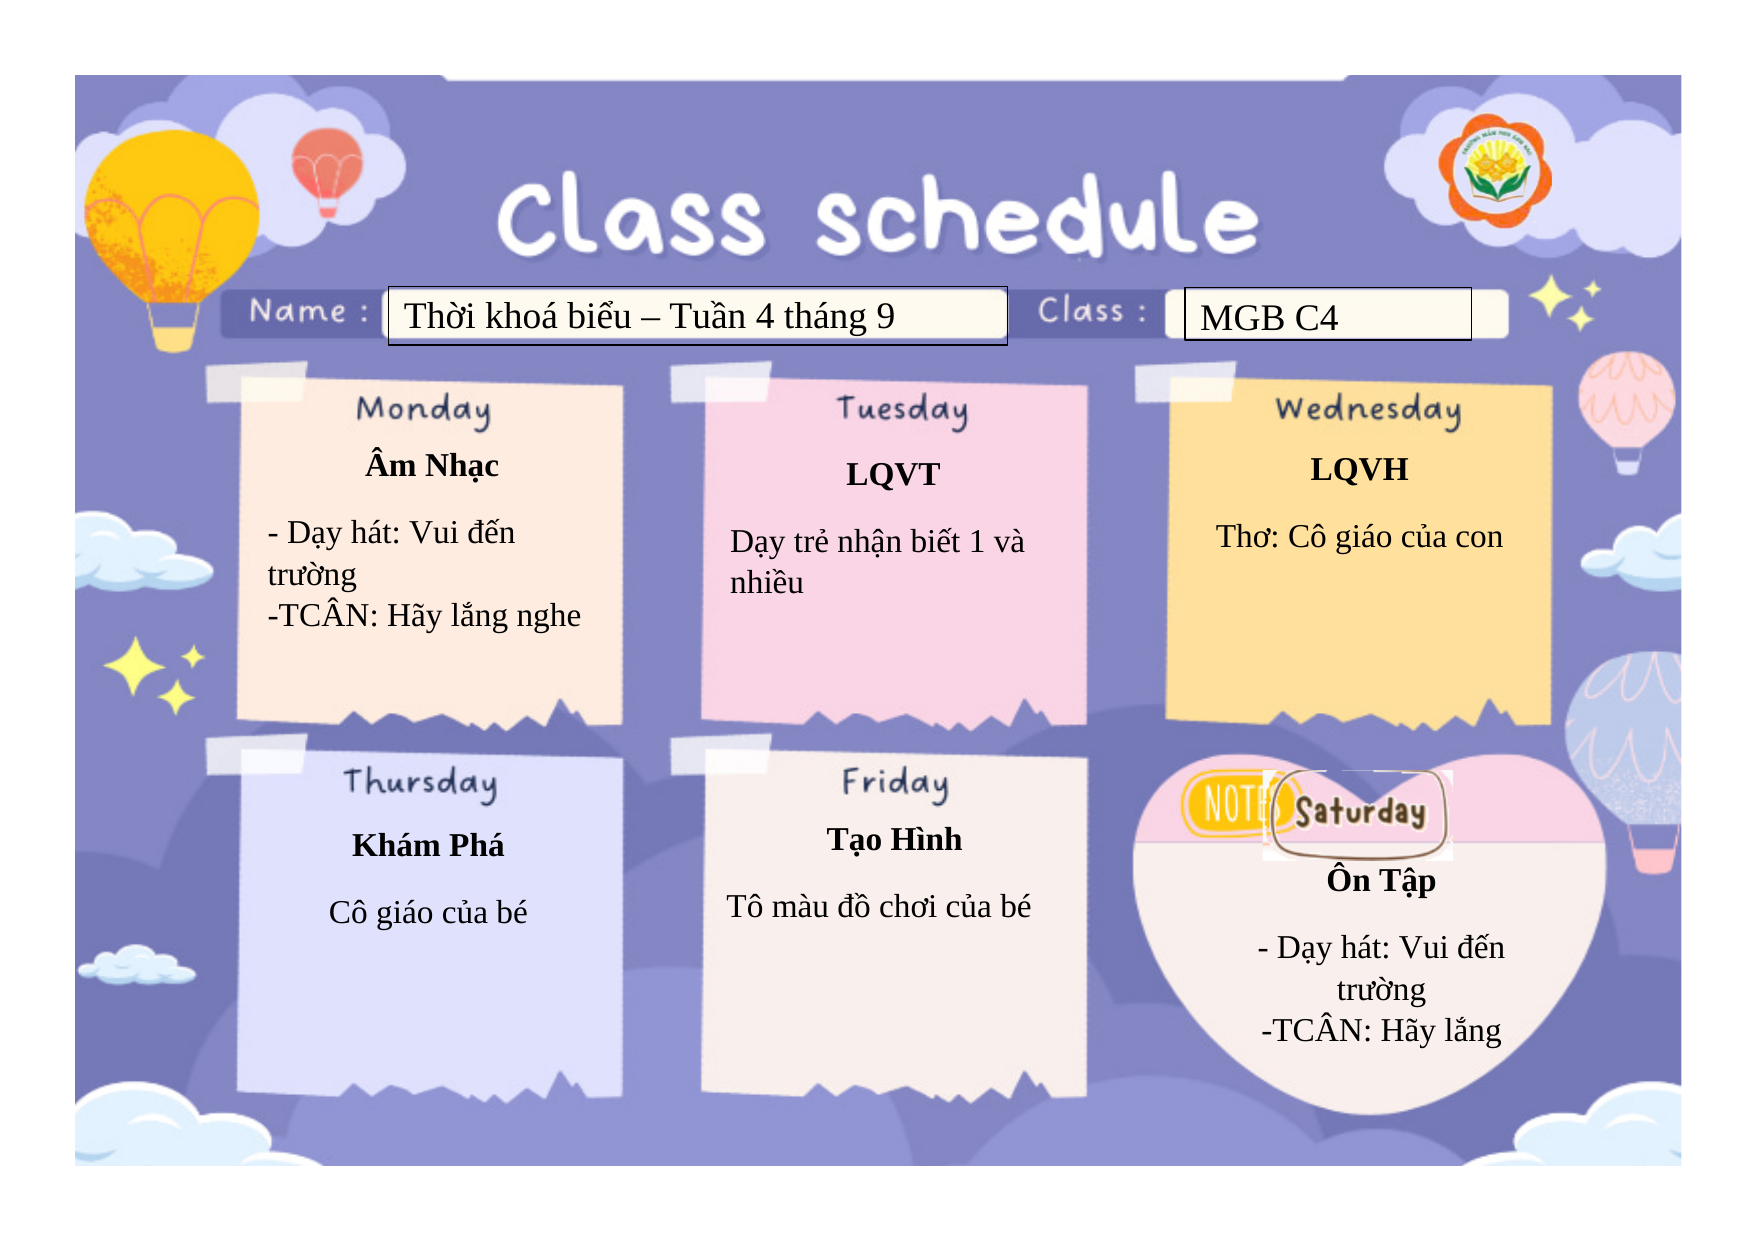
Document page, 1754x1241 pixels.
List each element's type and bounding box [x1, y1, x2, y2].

picture [75, 75, 1682, 1166]
